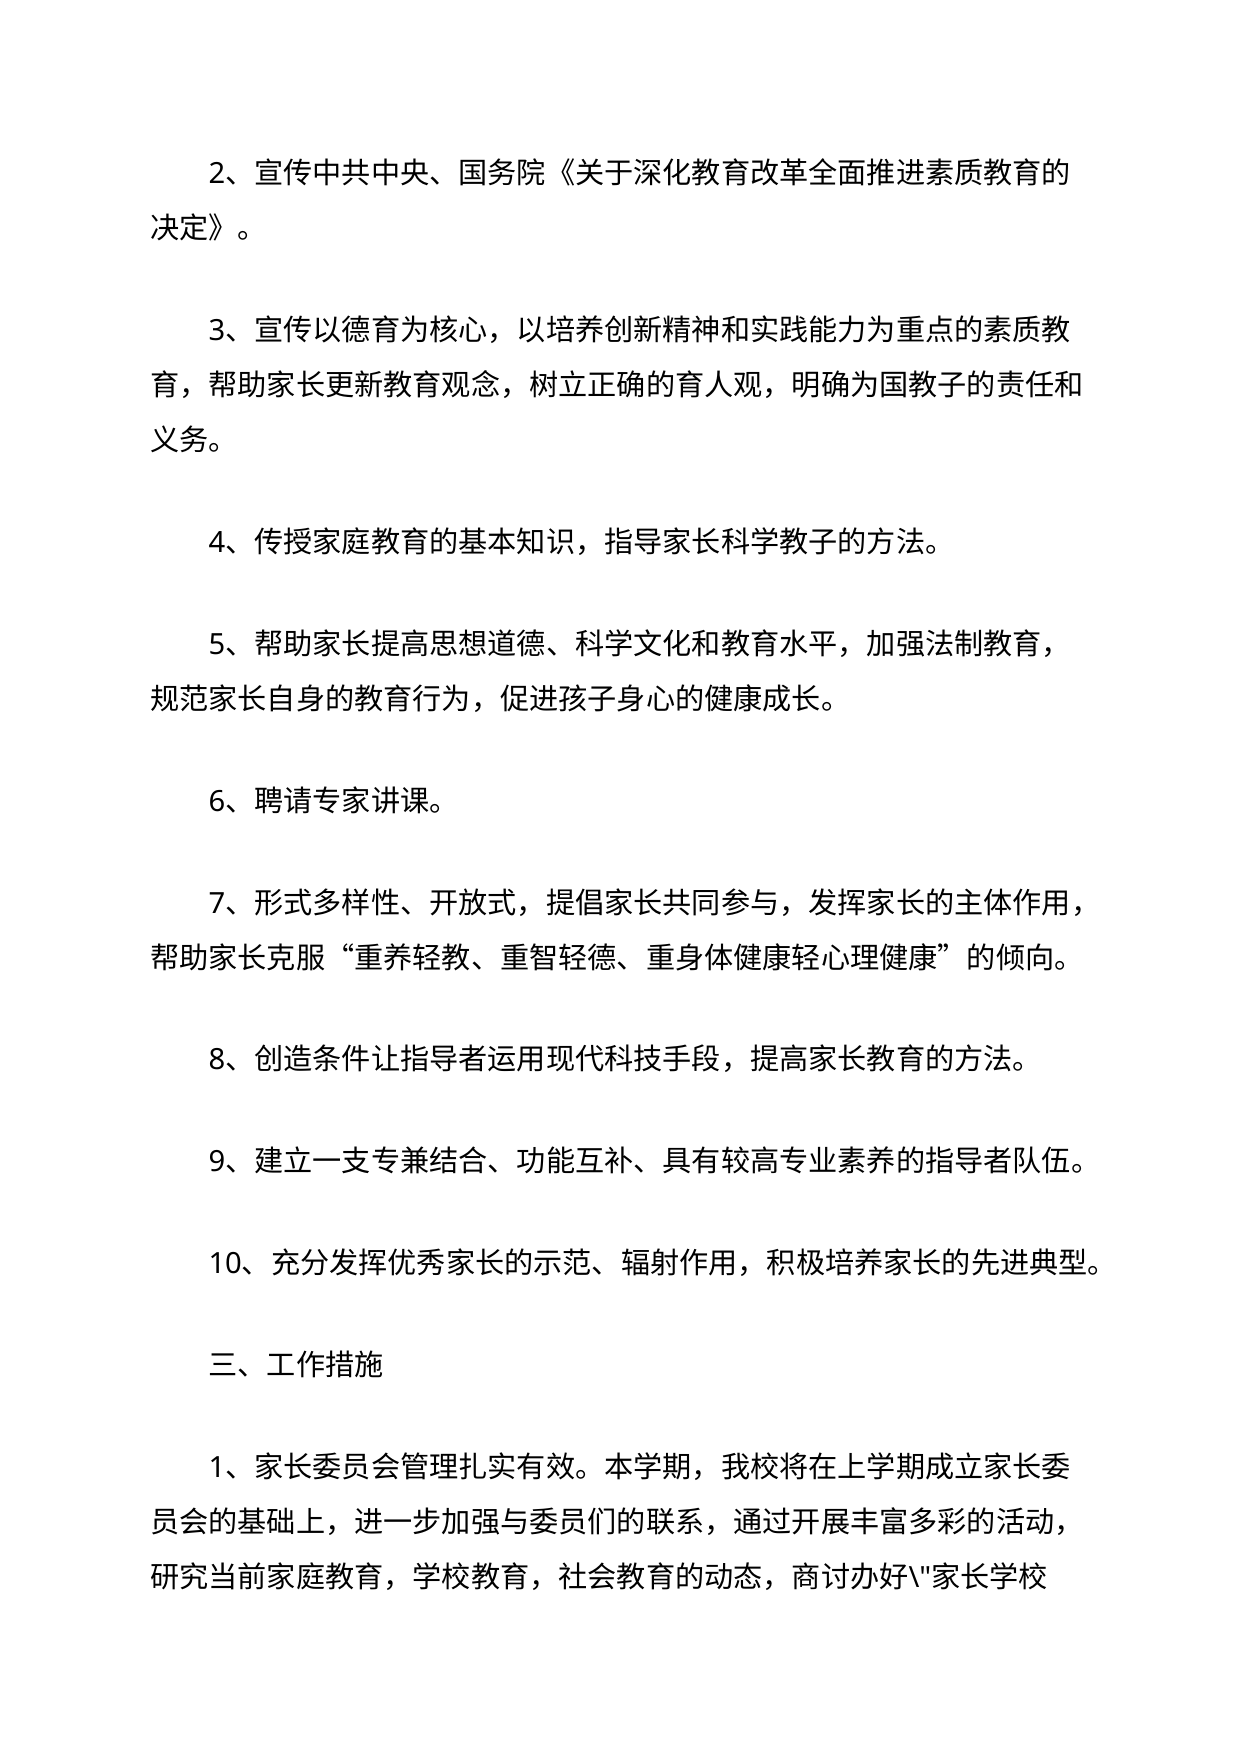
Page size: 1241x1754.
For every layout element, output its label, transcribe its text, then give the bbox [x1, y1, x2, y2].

text 2、宣传中共中央、国务院《关于深化教育改革全面推进素质教育的决定》。 [150, 150, 1090, 247]
text 8、创造条件让指导者运用现代科技手段，提高家长教育的方法。 [150, 1036, 1090, 1078]
text 7、形式多样性、开放式，提倡家长共同参与，发挥家长的主体作用，帮助家长克服“重养轻教、重智轻德、重身体健康轻心理健康”的倾向。 [150, 879, 1090, 976]
text 9、建立一支专兼结合、功能互补、具有较高专业素养的指导者队伍。 [150, 1138, 1090, 1180]
text 10、充分发挥优秀家长的示范、辐射作用，积极培养家长的先进典型。 [150, 1240, 1090, 1282]
text 3、宣传以德育为核心，以培养创新精神和实践能力为重点的素质教育，帮助家长更新教育观念，树立正确的育人观，明确为国教子的责任和义务。 [150, 307, 1090, 459]
text 6、聘请专家讲课。 [150, 777, 1090, 819]
text 4、传授家庭教育的基本知识，指导家长科学教子的方法。 [150, 518, 1090, 561]
text 三、工作措施 [150, 1342, 1090, 1384]
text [150, 1444, 1090, 1596]
text 5、帮助家长提高思想道德、科学文化和教育水平，加强法制教育，规范家长自身的教育行为，促进孩子身心的健康成长。 [150, 620, 1090, 718]
